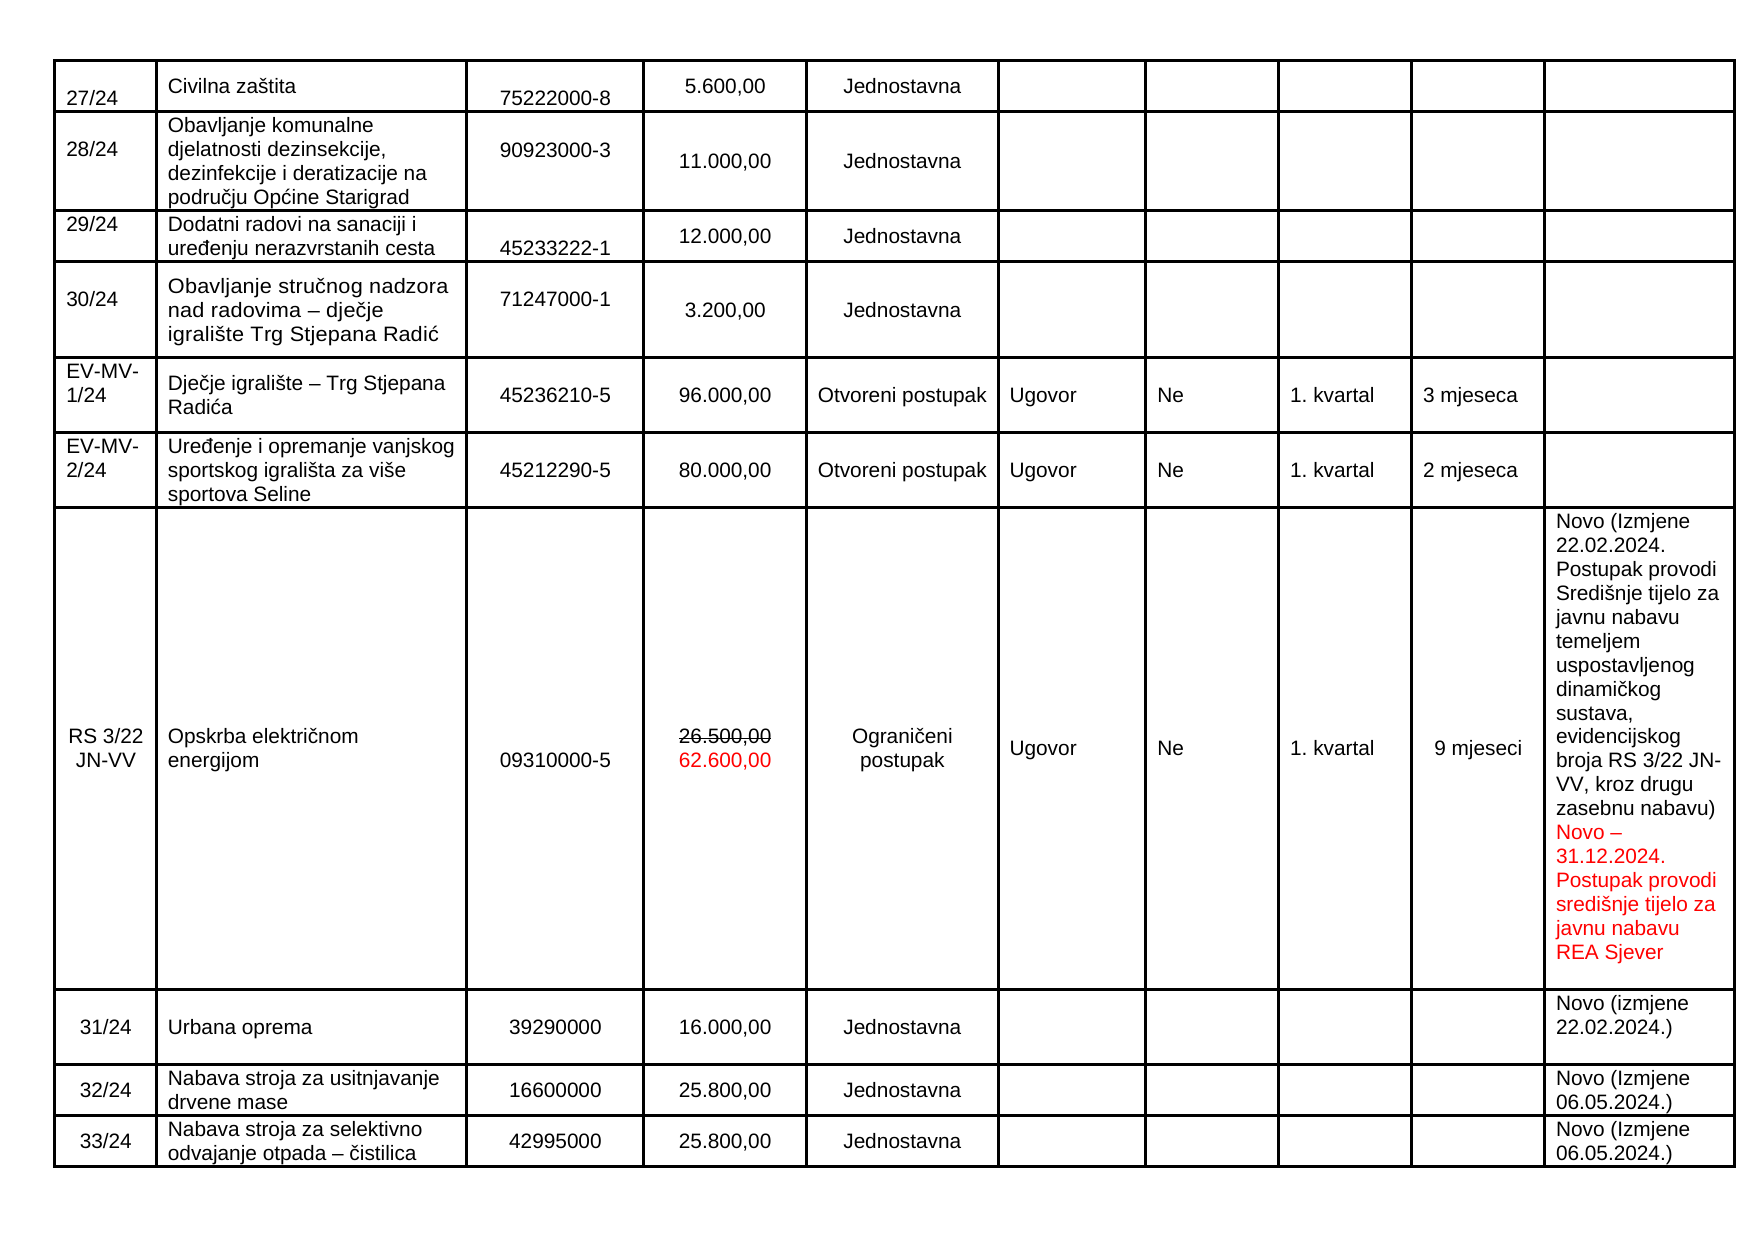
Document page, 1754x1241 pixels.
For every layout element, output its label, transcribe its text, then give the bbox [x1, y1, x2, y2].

table_cell [1413, 991, 1543, 1063]
table_cell Ugovor [1000, 509, 1144, 988]
table_cell [1413, 1066, 1543, 1114]
table_cell 3 mjeseca [1413, 359, 1543, 431]
table_cell 42995000 [468, 1117, 642, 1165]
table_cell Jednostavna [808, 263, 997, 356]
table_cell [1280, 113, 1410, 209]
table_cell 75222000-8 [468, 62, 642, 110]
table_cell RS 3/22 JN-VV [56, 509, 155, 988]
table_cell 30/24 [56, 263, 155, 356]
table_cell [1280, 212, 1410, 260]
table_cell Dodatni radovi na sanaciji i uređenju nerazvrstanih cesta [158, 212, 465, 260]
table_cell [1546, 434, 1733, 506]
table_cell EV-MV-2/24 [56, 434, 155, 506]
table_cell 90923000-3 [468, 113, 642, 209]
table_cell 25.800,00 [645, 1066, 805, 1114]
table_cell 27/24 [56, 62, 155, 110]
table_cell [1000, 991, 1144, 1063]
table_cell [1000, 113, 1144, 209]
table_cell 2 mjeseca [1413, 434, 1543, 506]
table_cell 33/24 [56, 1117, 155, 1165]
table_cell [1147, 212, 1277, 260]
table_cell Nabava stroja za selektivno odvajanje otpada – čistilica [158, 1117, 465, 1165]
table_cell [1000, 212, 1144, 260]
table_cell 09310000-5 [468, 509, 642, 988]
table_cell [1147, 263, 1277, 356]
table_cell [1000, 62, 1144, 110]
table_cell [1546, 113, 1733, 209]
table_cell 32/24 [56, 1066, 155, 1114]
table_cell 16600000 [468, 1066, 642, 1114]
table_cell Ugovor [1000, 359, 1144, 431]
table_cell [1000, 1066, 1144, 1114]
table_cell Novo (Izmjene 06.05.2024.) [1546, 1066, 1733, 1114]
table_cell Novo (izmjene 22.02.2024.) [1546, 991, 1733, 1063]
table_cell Opskrba električnom energijom [158, 509, 465, 988]
table_cell Jednostavna [808, 62, 997, 110]
table_cell 29/24 [56, 212, 155, 260]
table_cell [1413, 212, 1543, 260]
table_cell Jednostavna [808, 1117, 997, 1165]
table_cell 26.500,00 62.600,00 [645, 509, 805, 988]
table_cell 96.000,00 [645, 359, 805, 431]
table_cell Ne [1147, 509, 1277, 988]
table_cell [1280, 991, 1410, 1063]
table_cell Urbana oprema [158, 991, 465, 1063]
table_cell [1147, 991, 1277, 1063]
table_cell [1413, 62, 1543, 110]
table_cell 5.600,00 [645, 62, 805, 110]
table_cell Ne [1147, 359, 1277, 431]
table_cell Jednostavna [808, 212, 997, 260]
table_cell 12.000,00 [645, 212, 805, 260]
table_cell 28/24 [56, 113, 155, 209]
table_cell Otvoreni postupak [808, 434, 997, 506]
table_cell [1546, 62, 1733, 110]
table_cell [1147, 113, 1277, 209]
table_cell Obavljanje stručnog nadzora nad radovima – dječje igralište Trg Stjepana Radić [158, 263, 465, 356]
table_cell Otvoreni postupak [808, 359, 997, 431]
table_cell [1413, 113, 1543, 209]
table_cell 1. kvartal [1280, 434, 1410, 506]
table_cell Jednostavna [808, 1066, 997, 1114]
table_cell 45236210-5 [468, 359, 642, 431]
table_cell [1147, 1117, 1277, 1165]
table_cell 25.800,00 [645, 1117, 805, 1165]
table_cell EV-MV-1/24 [56, 359, 155, 431]
table_cell 3.200,00 [645, 263, 805, 356]
table_cell 71247000-1 [468, 263, 642, 356]
table_cell 16.000,00 [645, 991, 805, 1063]
table_cell Jednostavna [808, 991, 997, 1063]
table_cell [1280, 1117, 1410, 1165]
table_cell Dječje igralište – Trg Stjepana Radića [158, 359, 465, 431]
table_cell [1413, 1117, 1543, 1165]
table_cell Ne [1147, 434, 1277, 506]
table_cell 80.000,00 [645, 434, 805, 506]
table_cell 31/24 [56, 991, 155, 1063]
table_cell [1546, 359, 1733, 431]
table_cell 11.000,00 [645, 113, 805, 209]
table_cell [1546, 263, 1733, 356]
table_cell [1000, 1117, 1144, 1165]
table_cell Novo (Izmjene 06.05.2024.) [1546, 1117, 1733, 1165]
table_cell [1413, 263, 1543, 356]
table_cell Obavljanje komunalne djelatnosti dezinsekcije, dezinfekcije i deratizacije na području Općine Starigrad [158, 113, 465, 209]
table_cell 39290000 [468, 991, 642, 1063]
table_cell Ograničeni postupak [808, 509, 997, 988]
table_cell [1000, 263, 1144, 356]
table_cell [1280, 62, 1410, 110]
table_cell Jednostavna [808, 113, 997, 209]
table_cell Uređenje i opremanje vanjskog sportskog igrališta za više sportova Seline [158, 434, 465, 506]
table_cell 45212290-5 [468, 434, 642, 506]
table_cell [1280, 1066, 1410, 1114]
table_cell 1. kvartal [1280, 359, 1410, 431]
table_cell [1147, 1066, 1277, 1114]
table_cell [1147, 62, 1277, 110]
table_cell [1280, 263, 1410, 356]
table_cell Nabava stroja za usitnjavanje drvene mase [158, 1066, 465, 1114]
table_cell [1546, 212, 1733, 260]
table_cell Civilna zaštita [158, 62, 465, 110]
table_cell Ugovor [1000, 434, 1144, 506]
table_cell 9 mjeseci [1413, 509, 1543, 988]
table_cell 45233222-1 [468, 212, 642, 260]
table_cell 1. kvartal [1280, 509, 1410, 988]
table_cell Novo (Izmjene 22.02.2024. Postupak provodi Središnje tijelo za javnu nabavu temeljem uspostavljenog dinamičkog sustava, evidencijskog broja RS 3/22 JN-VV, kroz drugu zasebnu nabavu) Novo – 31.12.2024. Postupak provodi središnje tijelo za javnu nabavu REA Sjever [1546, 509, 1733, 988]
